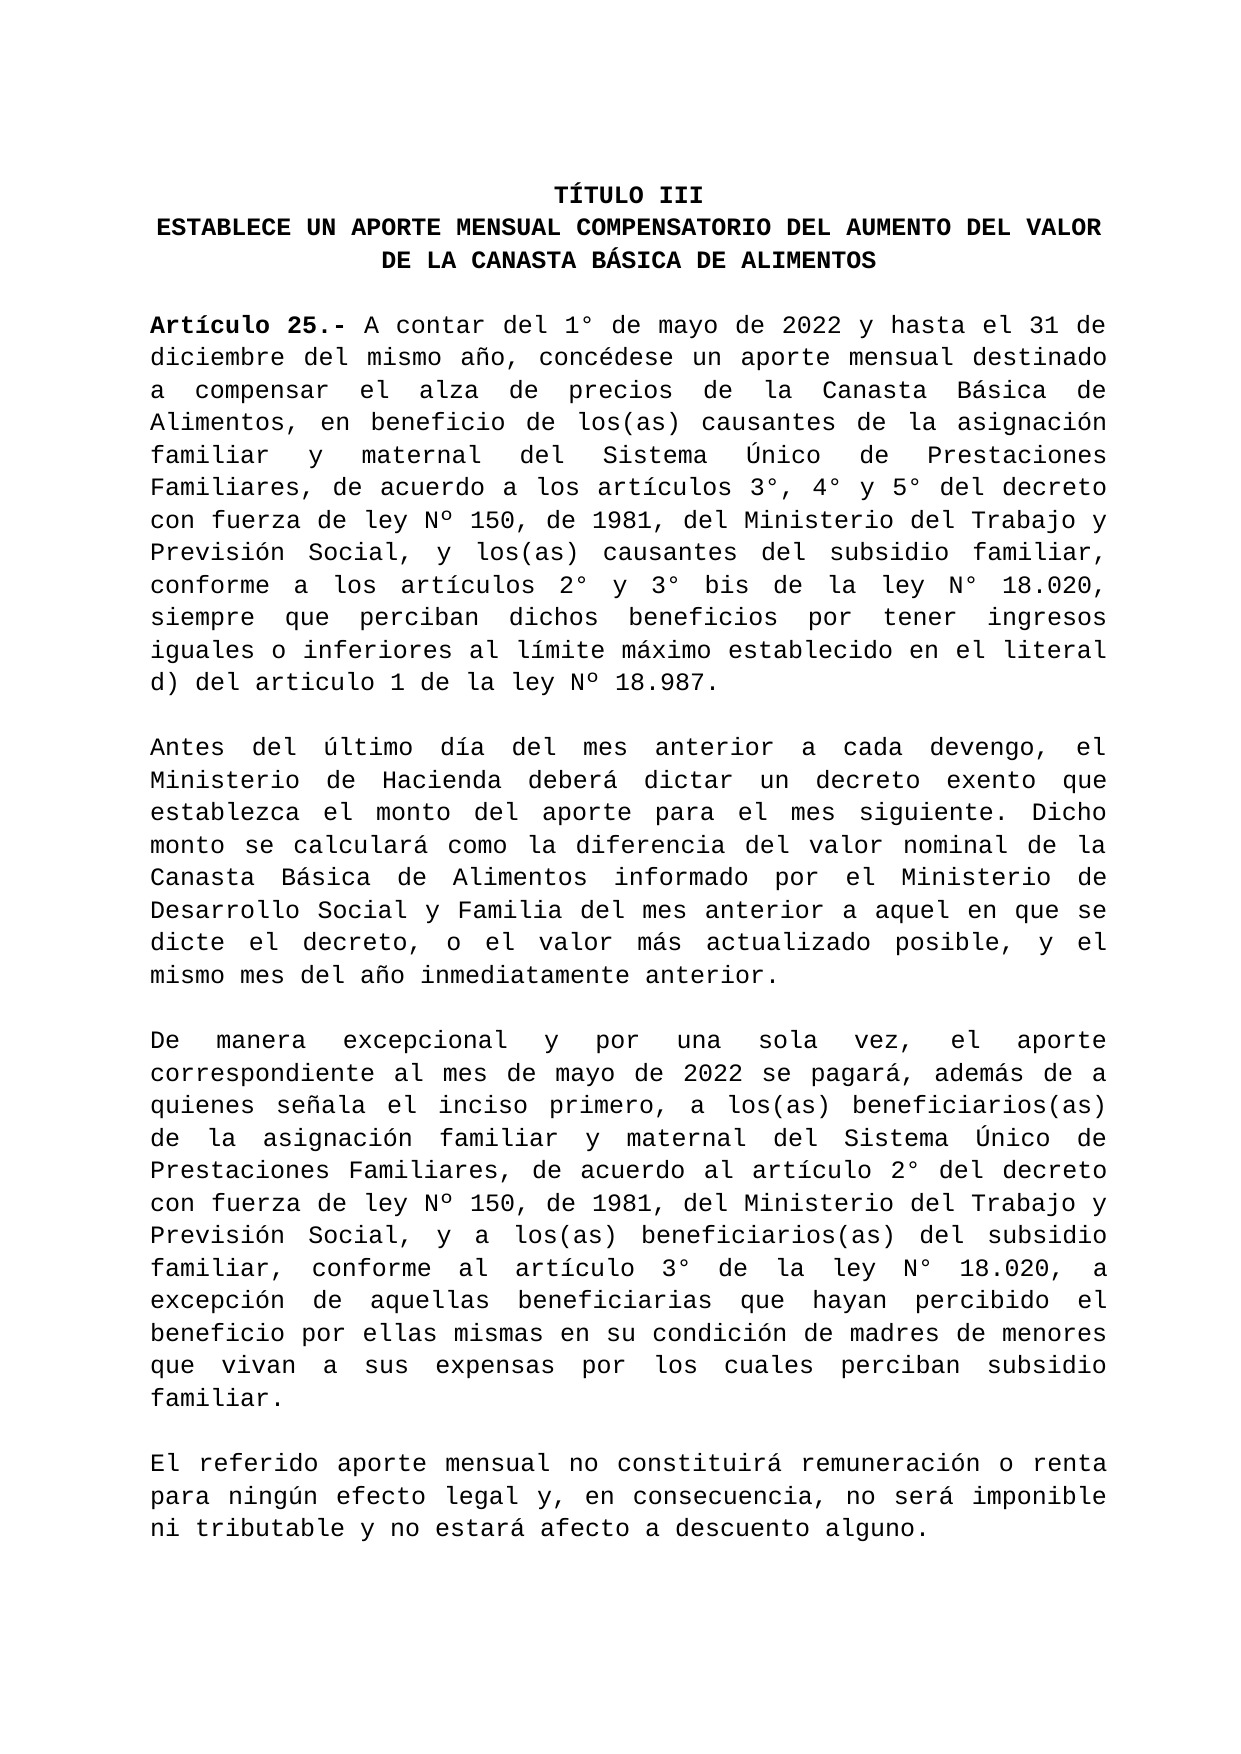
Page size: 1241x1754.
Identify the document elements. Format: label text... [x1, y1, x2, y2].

text Antes del último día del mes anterior a cada devengo, el Ministerio de Hacienda deberá dictar un decreto exento que establezca el monto del aporte para el mes siguiente. Dicho monto se calculará como la diferencia del valor nominal de la Canasta Básica de Alimentos informado por el Ministerio de Desarrollo Social y Familia del mes anterior a aquel en que se dicte el decreto, o el valor más actualizado posible, y el mismo mes del año inmediatamente anterior. [150, 735, 1107, 991]
text ESTABLECE UN APORTE MENSUAL COMPENSATORIO DEL AUMENTO DEL VALOR DE LA CANASTA BÁSICA DE ALIMENTOS [150, 215, 1107, 276]
text Artículo 25.- A contar del 1° de mayo de 2022 y hasta el 31 de diciembre del mismo año, concédese un aporte mensual destinado a compensar el alza de precios de la Canasta Básica de Alimentos, en beneficio de los(as) causantes de la asignación familiar y maternal del Sistema Único de Prestaciones Familiares, de acuerdo a los artículos 3°, 4° y 5° del decreto con fuerza de ley Nº 150, de 1981, del Ministerio del Trabajo y Previsión Social, y los(as) causantes del subsidio familiar, conforme a los artículos 2° y 3° bis de la ley N° 18.020, siempre que perciban dichos beneficios por tener ingresos iguales o inferiores al límite máximo establecido en el literal d) del articulo 1 de la ley Nº 18.987. [150, 312, 1107, 698]
text El referido aporte mensual no constituirá remuneración o renta para ningún efecto legal y, en consecuencia, no será imponible ni tributable y no estará afecto a descuento alguno. [150, 1451, 1107, 1544]
text TÍTULO III [150, 182, 1107, 211]
text De manera excepcional y por una sola vez, el aporte correspondiente al mes de mayo de 2022 se pagará, además de a quienes señala el inciso primero, a los(as) beneficiarios(as) de la asignación familiar y maternal del Sistema Único de Prestaciones Familiares, de acuerdo al artículo 2° del decreto con fuerza de ley Nº 150, de 1981, del Ministerio del Trabajo y Previsión Social, y a los(as) beneficiarios(as) del subsidio familiar, conforme al artículo 3° de la ley N° 18.020, a excepción de aquellas beneficiarias que hayan percibido el beneficio por ellas mismas en su condición de madres de menores que vivan a sus expensas por los cuales perciban subsidio familiar. [150, 1028, 1107, 1414]
